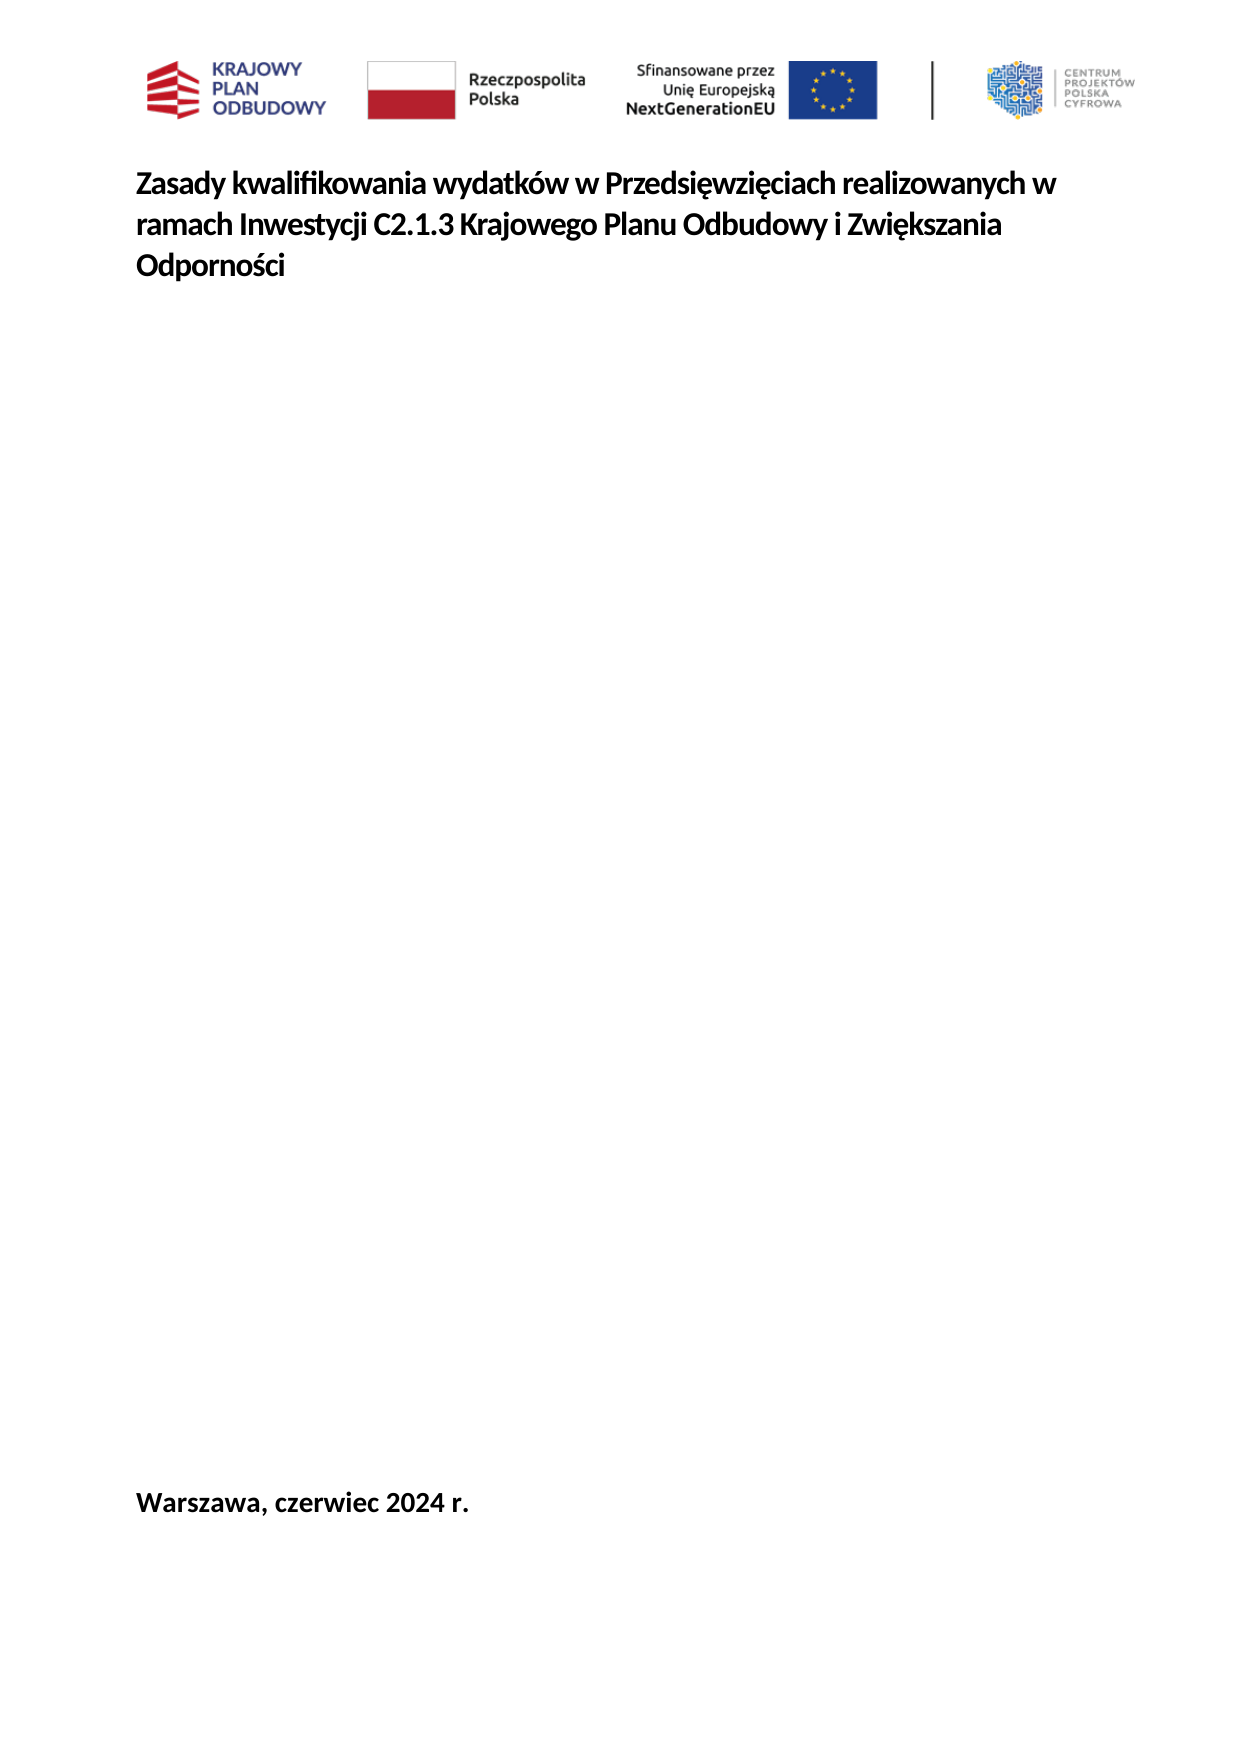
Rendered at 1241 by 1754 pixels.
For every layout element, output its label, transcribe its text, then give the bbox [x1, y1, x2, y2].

picture [147, 61, 1135, 120]
text Warszawa, czerwiec 2024 r. [136, 1484, 1104, 1520]
title Zasady kwalifikowania wydatków w Przedsięwzięciach realizowanych w ramach Inwestycji C2.1.3 Krajowego Planu Odbudowy i Zwiększania Odporności [136, 162, 1104, 284]
